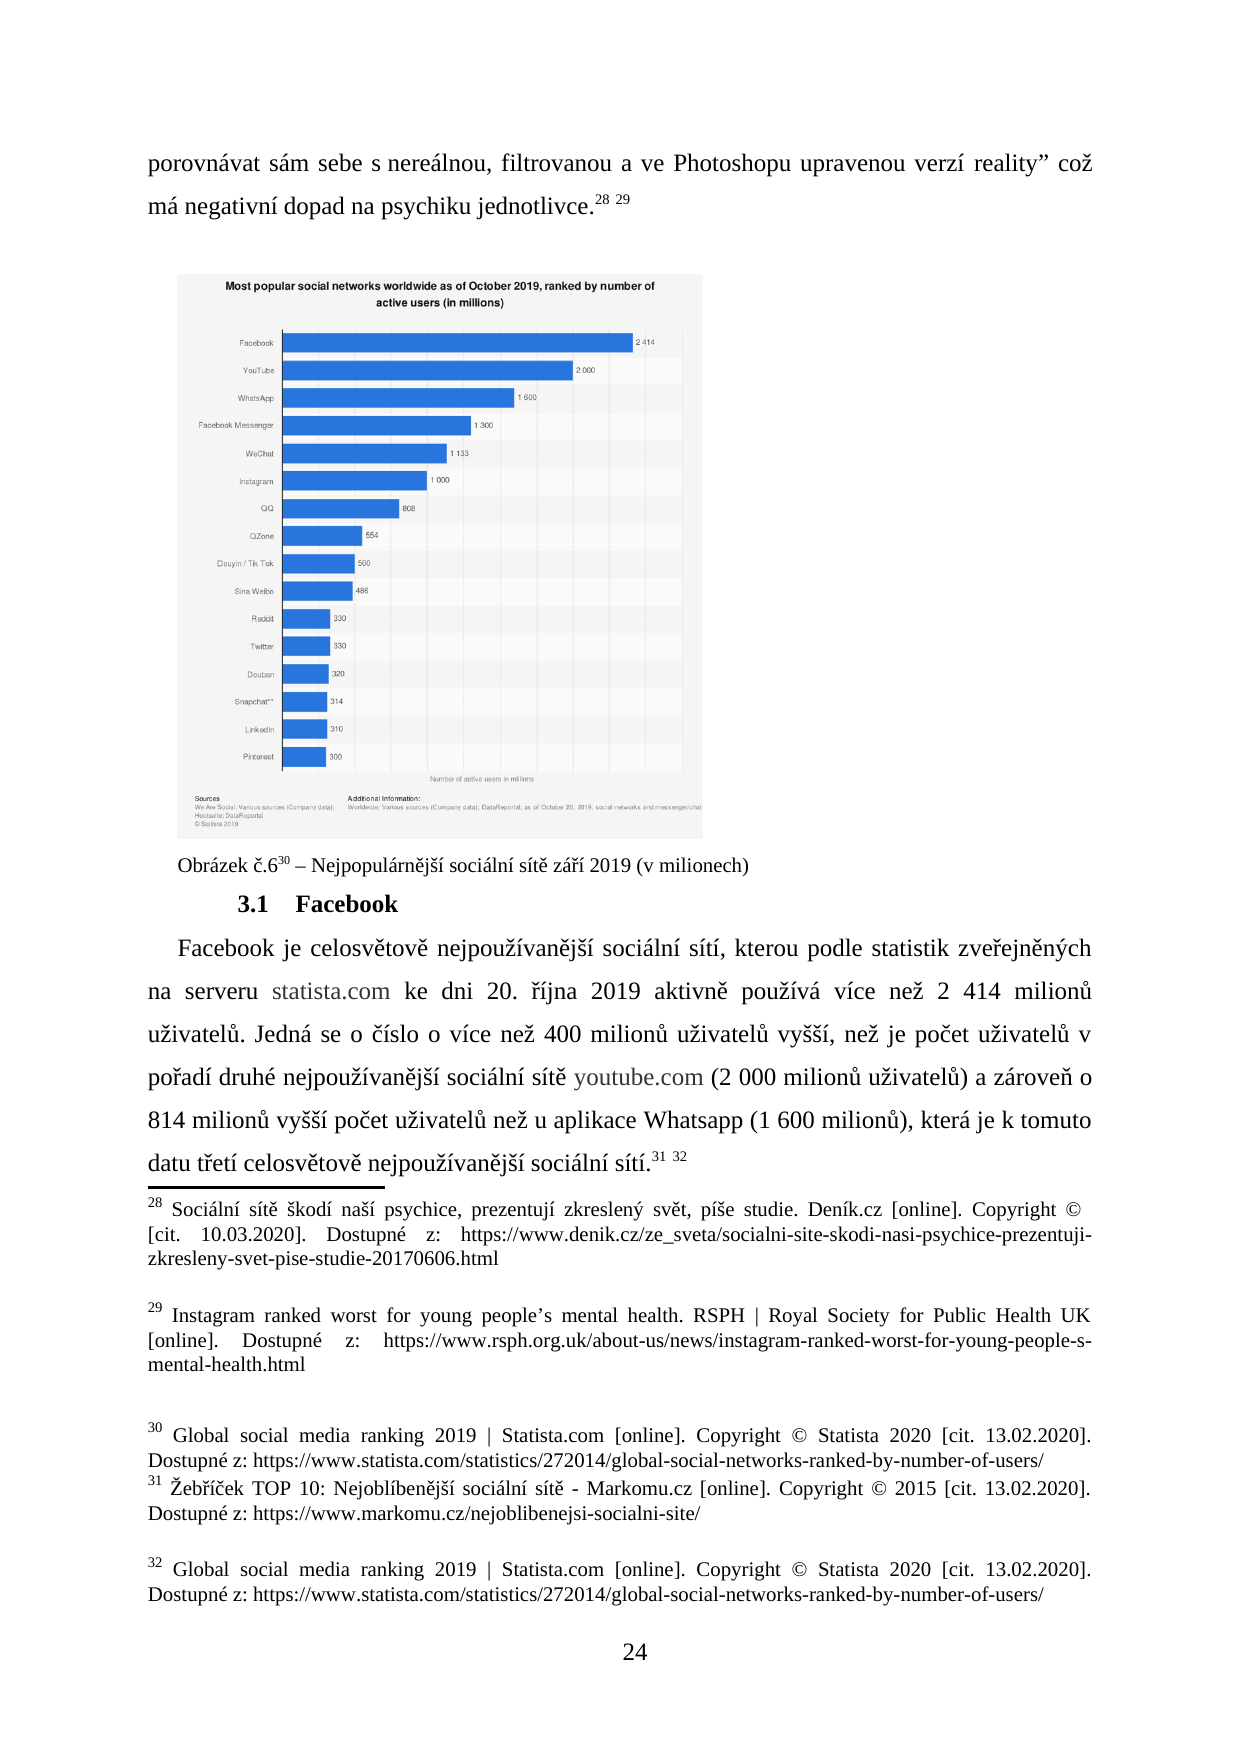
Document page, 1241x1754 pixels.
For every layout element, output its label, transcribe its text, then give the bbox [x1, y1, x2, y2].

text Královský institut veřejného zdraví ve Velké Británii zkoumal v období od 13. února do 8. května 2017 vliv sociálních médií na smýšlení mladých lidí. Do průzkumu s názvem #StatusofMind se zapojilo zhruba 1500 uživatelů ve věku od 14 do 24 let. Z výzkumu vyplynulo, že zdaleka nejhorší vliv na mladé lidi má aplikace Instagram, přičemž tato síť působí nejvíce negativně na mladé ženy. Hlavním důvodem tohoto jevu je, že fotografie zveřejňované na této síti nutí uživatele neustále konfrontovat svůj život se zdánlivě dokonalými životy populárních influencerů, tedy uživatelů sociálních sítí s velkým společenským vlivem. Tito lidé ve většině případů sdílí pouze bezchybné fotografie z dovolených, obědů v luxusních restauracích nebo snímky svého dokonalého těla, často ale velmi zkreslené úpravou v nejrůznějších grafických programech. Jedním z autorů tohoto výzkumu byl také Matt Keracher, který shrnul tuto problematiku v jedné větě. Řekl, že: „Instagram nutí porovnávat sám sebe s nereálnou, filtrovanou a ve Photoshopu upravenou verzí reality” což má negativní dopad na psychiku jednotlivce. [148, 148, 1093, 219]
text Facebook je celosvětově nejpoužívanější sociální sítí, kterou podle statistik zveřejněných na serveru statista.com ke dni 20. října 2019 aktivně používá více než 2 414 milionů uživatelů. Jedná se o číslo o více než 400 milionů uživatelů vyšší, než je počet uživatelů v pořadí druhé nejpoužívanější sociální sítě youtube.com (2 000 milionů uživatelů) a zároveň o 814 milionů vyšší počet uživatelů než u aplikace Whatsapp (1 600 milionů), která je k tomuto datu třetí celosvětově nejpoužívanější sociální sítí. [148, 933, 1093, 1177]
text Obrázek č.6 – Nejpopulárnější sociální sítě září 2019 (v milionech) [148, 853, 1093, 877]
picture [177, 274, 703, 839]
subtitle Facebook [208, 889, 1093, 918]
